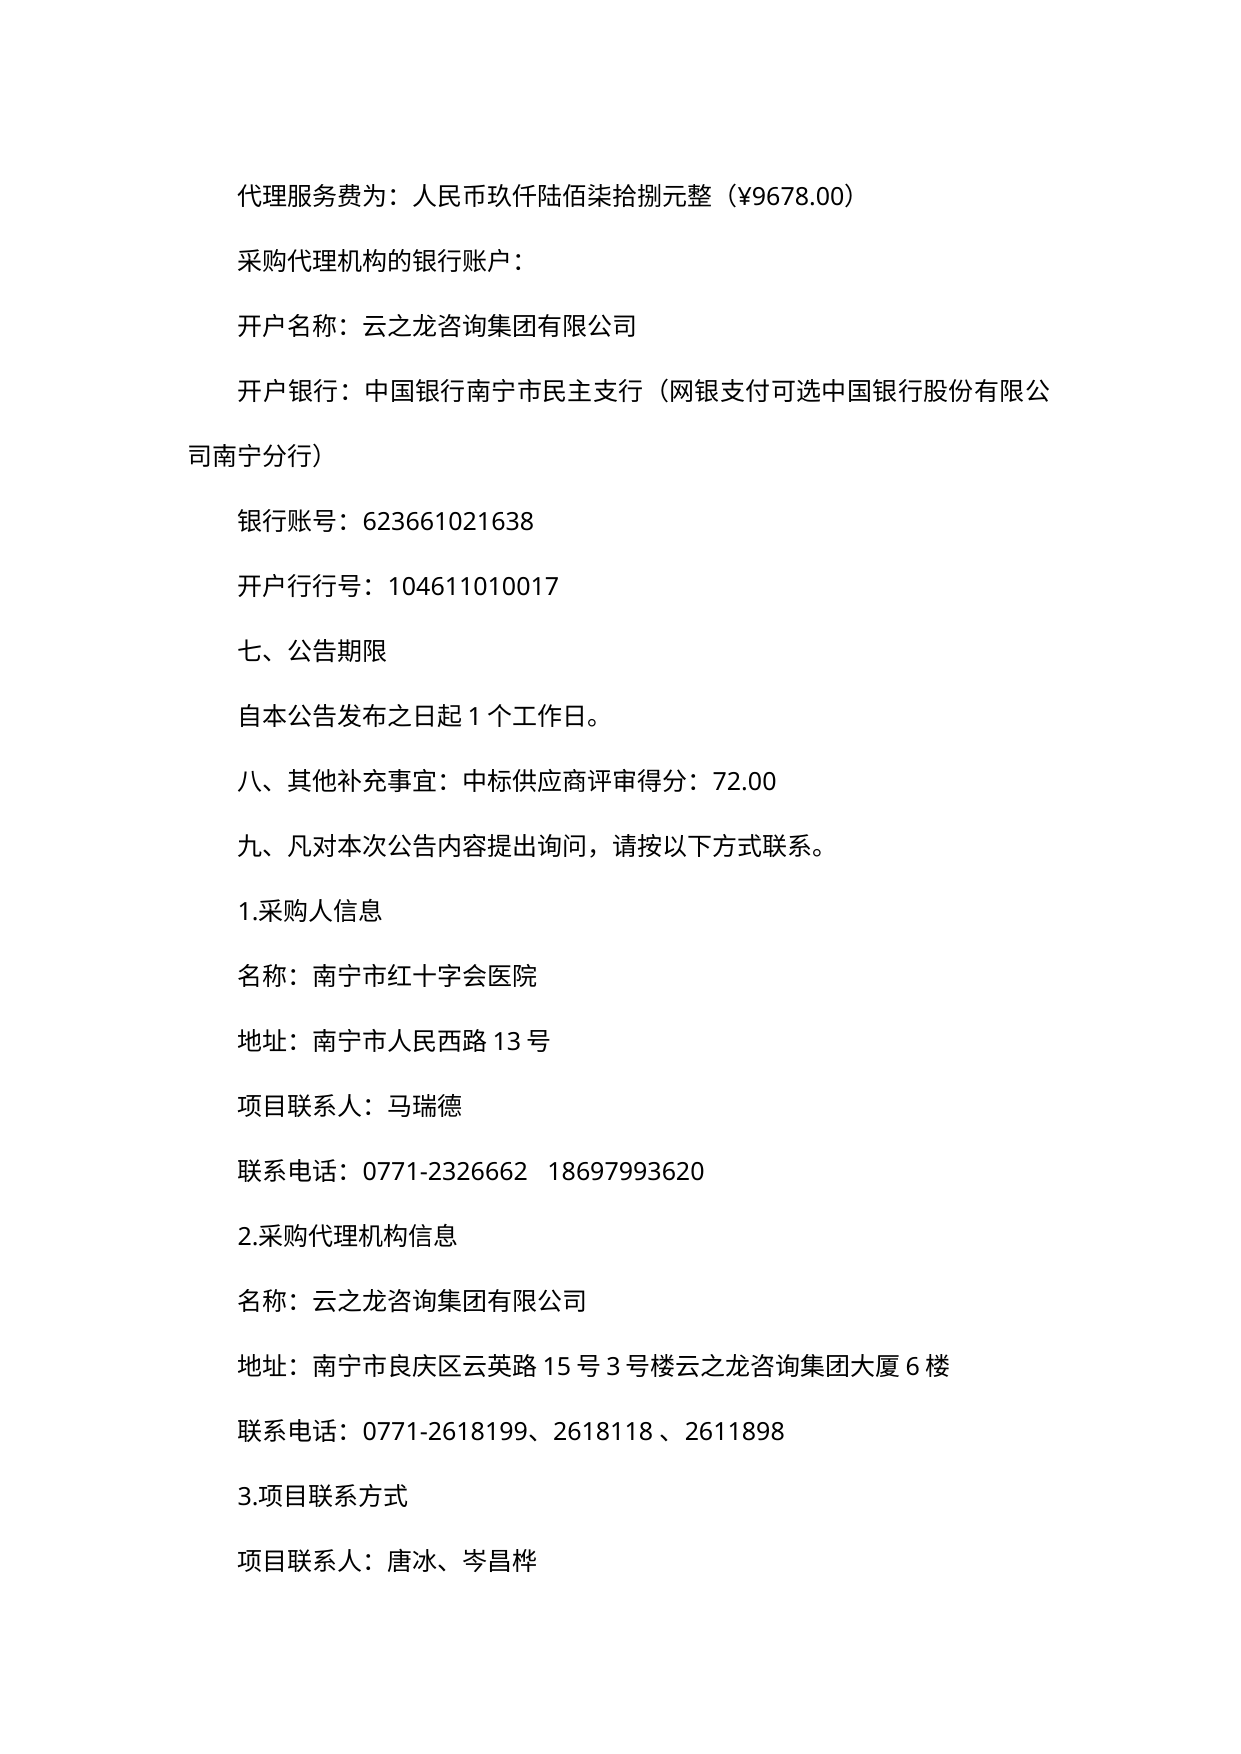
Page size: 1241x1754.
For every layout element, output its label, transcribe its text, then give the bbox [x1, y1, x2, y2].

text 3.项目联系方式 [187, 1462, 1053, 1527]
text 开户银行：中国银行南宁市民主支行（网银支付可选中国银行股份有限公司南宁分行） [187, 357, 1053, 487]
text 七、公告期限 [187, 617, 1053, 682]
text 2.采购代理机构信息 [187, 1202, 1053, 1267]
text 名称：南宁市红十字会医院 [187, 942, 1053, 1007]
text 联系电话：0771-2326662 18697993620 [187, 1137, 1053, 1202]
text 地址：南宁市良庆区云英路15号3号楼云之龙咨询集团大厦6楼 [187, 1332, 1053, 1397]
text 八、其他补充事宜：中标供应商评审得分：72.00 [187, 747, 1053, 812]
text 银行账号：623661021638 [187, 487, 1053, 552]
text 名称：云之龙咨询集团有限公司 [187, 1267, 1053, 1332]
text 联系电话：0771-2618199、2618118 、2611898 [187, 1397, 1053, 1462]
text 开户名称：云之龙咨询集团有限公司 [187, 292, 1053, 357]
text 自本公告发布之日起1个工作日。 [187, 682, 1053, 747]
text 代理服务费为：人民币玖仟陆佰柒拾捌元整（¥9678.00） [187, 162, 1053, 227]
text 采购代理机构的银行账户： [187, 227, 1053, 292]
text 项目联系人：马瑞德 [187, 1072, 1053, 1137]
text 地址：南宁市人民西路13号 [187, 1007, 1053, 1072]
text 1.采购人信息 [187, 877, 1053, 942]
text 开户行行号：104611010017 [187, 552, 1053, 617]
text 项目联系人：唐冰、岑昌桦 [187, 1527, 1053, 1592]
text 九、凡对本次公告内容提出询问，请按以下方式联系。 [187, 812, 1053, 877]
